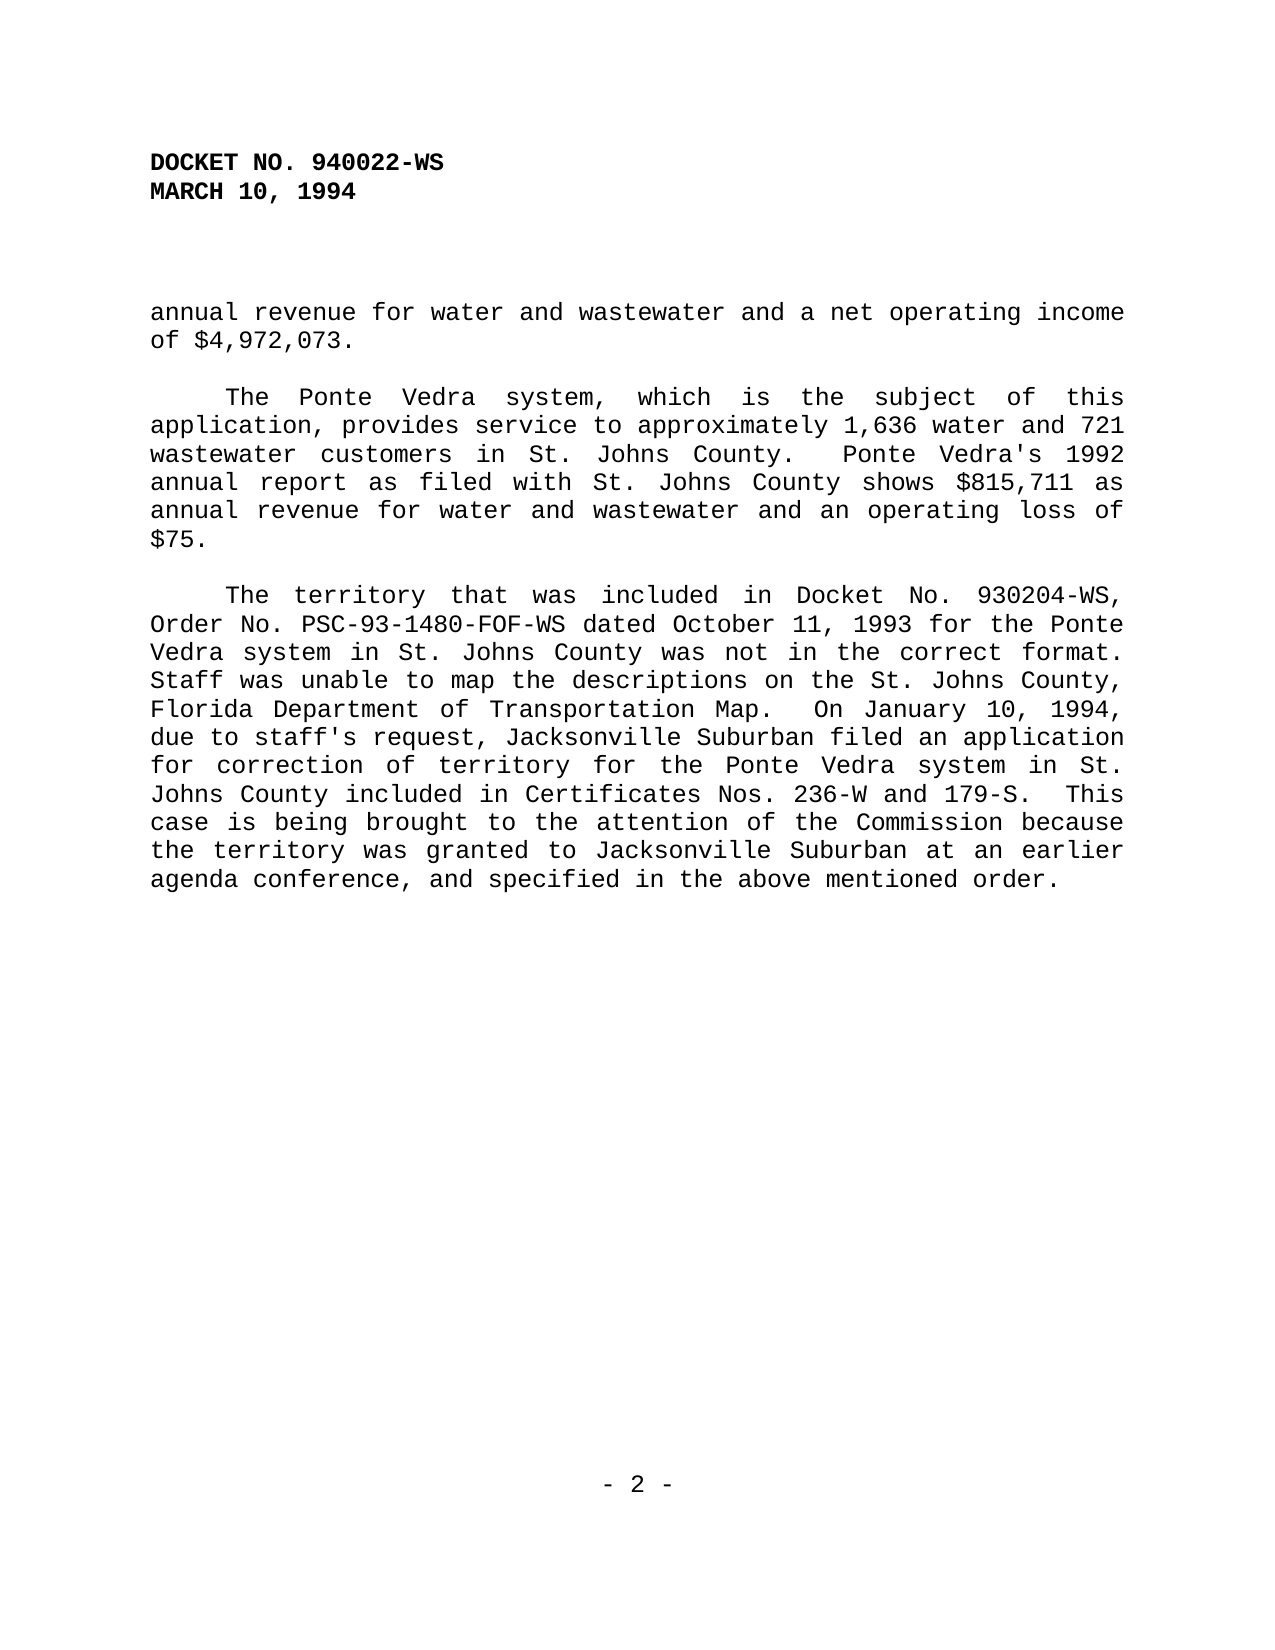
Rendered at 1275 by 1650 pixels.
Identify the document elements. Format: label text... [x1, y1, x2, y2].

text The Ponte Vedra system, which is the subject of this application, provides service to approximately 1,636 water and 721 wastewater customers in St. Johns County. Ponte Vedra's 1992 annual report as filed with St. Johns County shows $815,711 as annual revenue for water and wastewater and an operating loss of $75. [150, 385, 1125, 555]
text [150, 300, 1125, 356]
text The territory that was included in Docket No. 930204-WS, Order No. PSC-93-1480-FOF-WS dated October 11, 1993 for the Ponte Vedra system in St. Johns County was not in the correct format. Staff was unable to map the descriptions on the St. Johns County, Florida Department of Transportation Map. On January 10, 1994, due to staff's request, Jacksonville Suburban filed an application for correction of territory for the Ponte Vedra system in St. Johns County included in Certificates Nos. 236-W and 179-S. This case is being brought to the attention of the Commission because the territory was granted to Jacksonville Suburban at an earlier agenda conference, and specified in the above mentioned order. [150, 583, 1125, 895]
